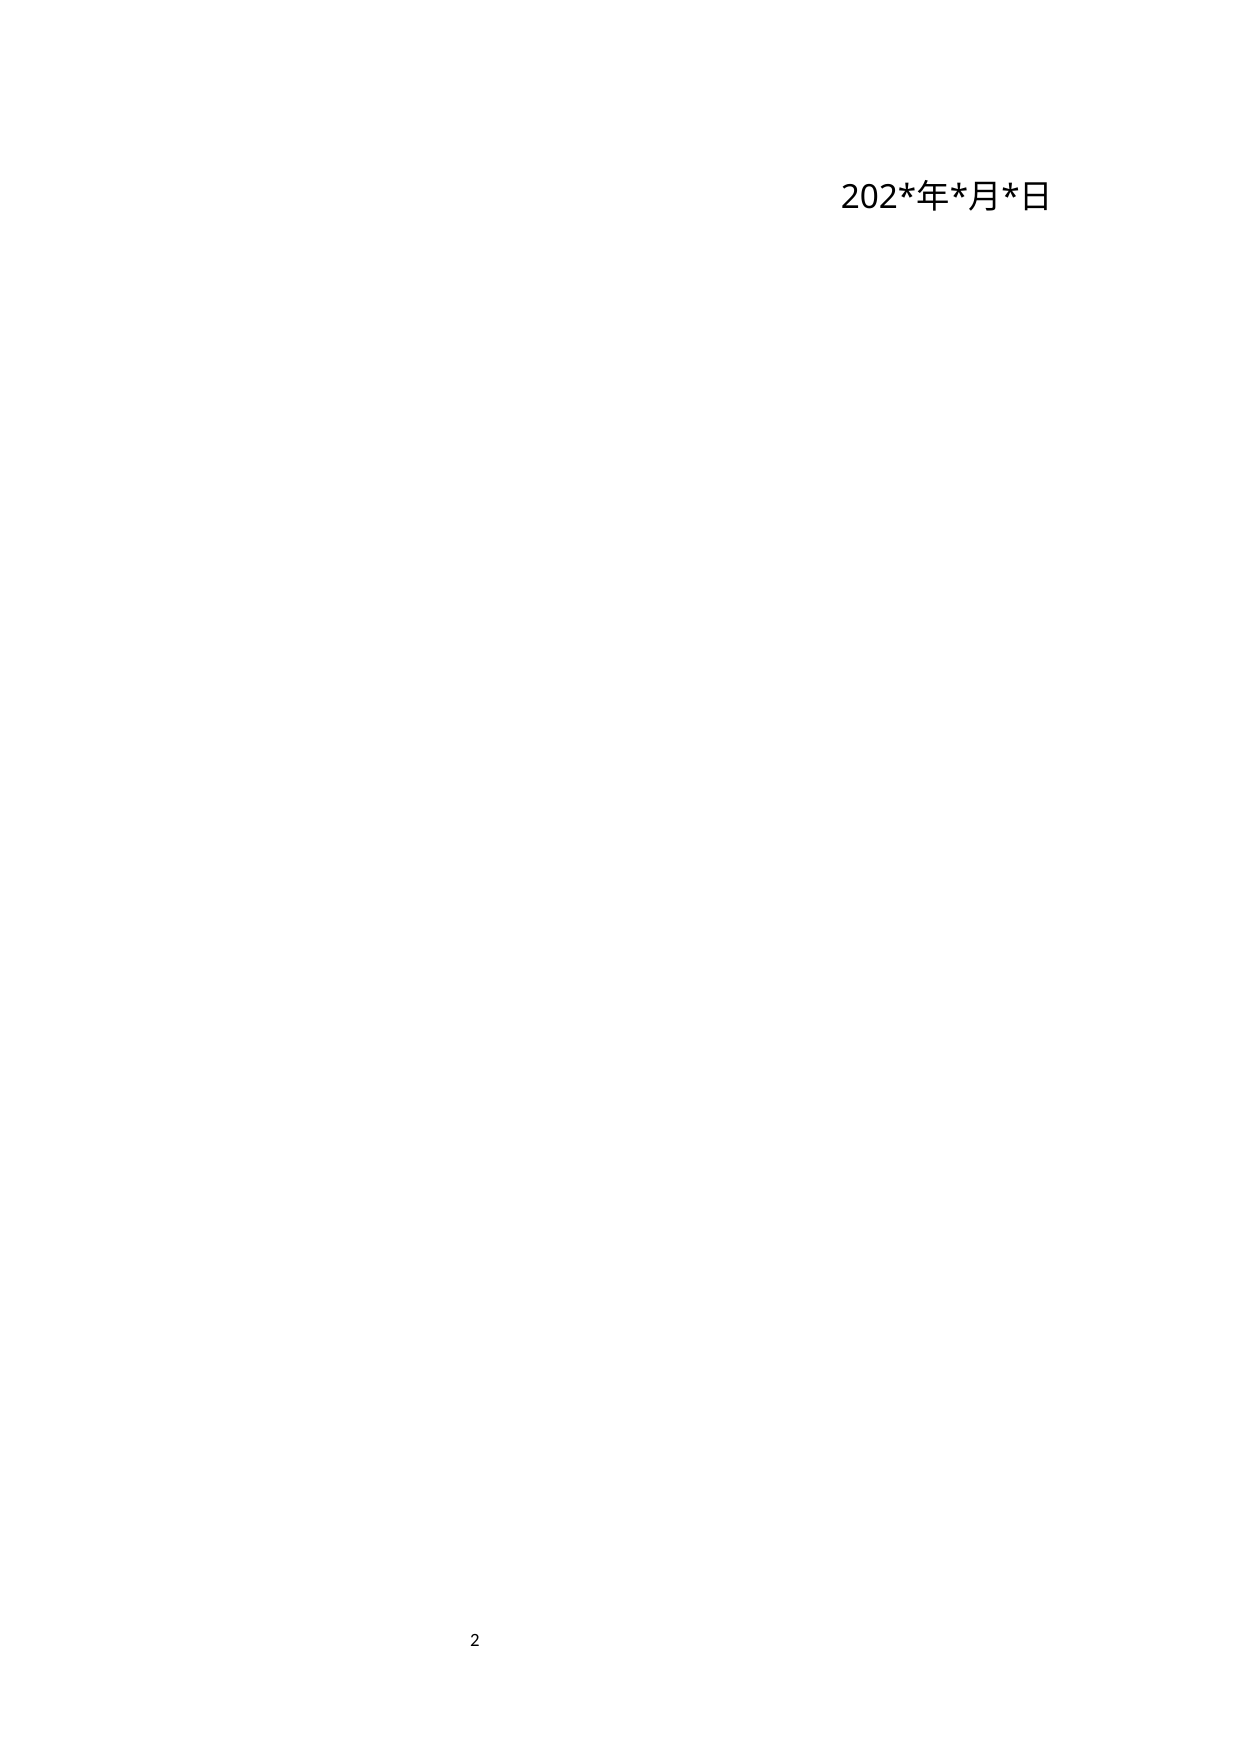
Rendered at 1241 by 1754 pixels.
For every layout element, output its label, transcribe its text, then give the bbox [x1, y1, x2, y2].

text 202*年*月*日 [187, 162, 1053, 227]
